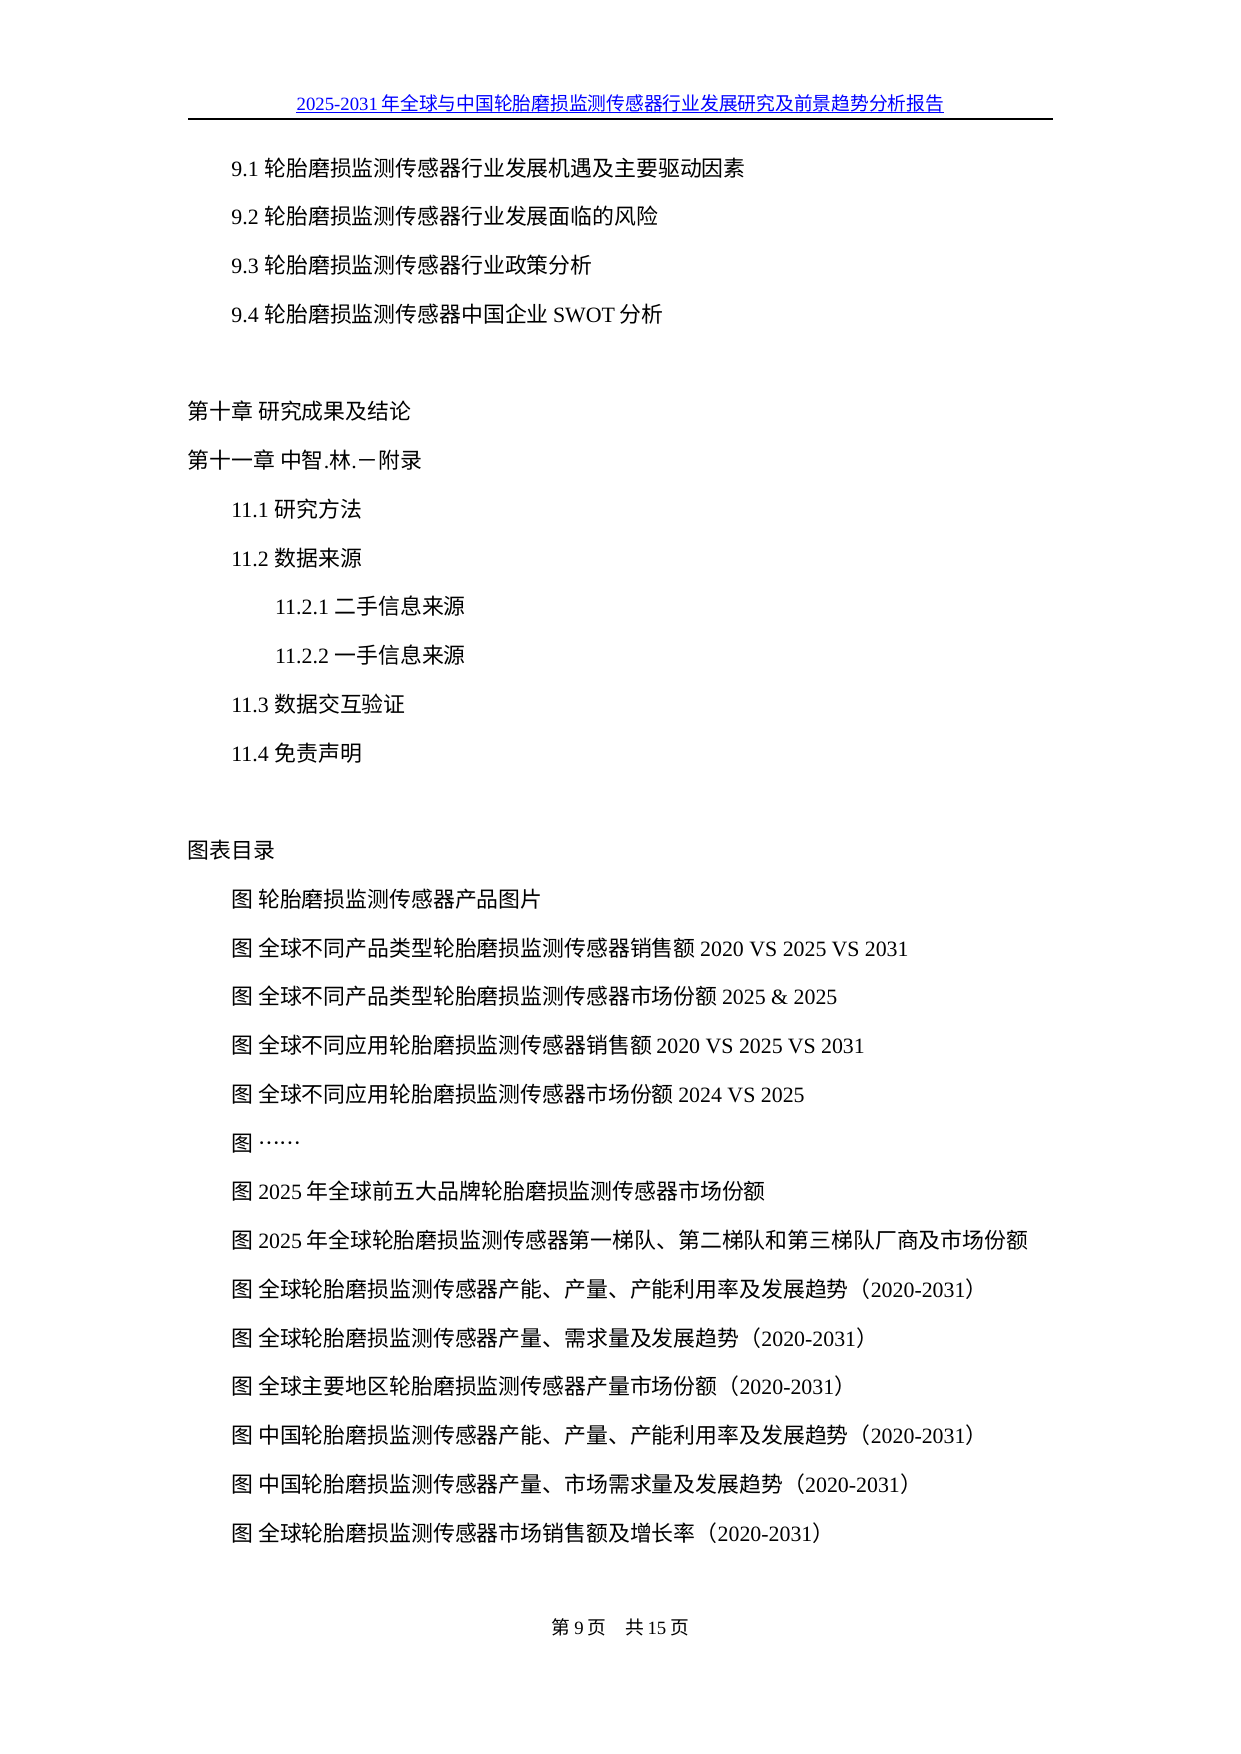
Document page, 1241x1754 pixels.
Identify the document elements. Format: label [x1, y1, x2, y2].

text [187, 150, 1053, 1548]
